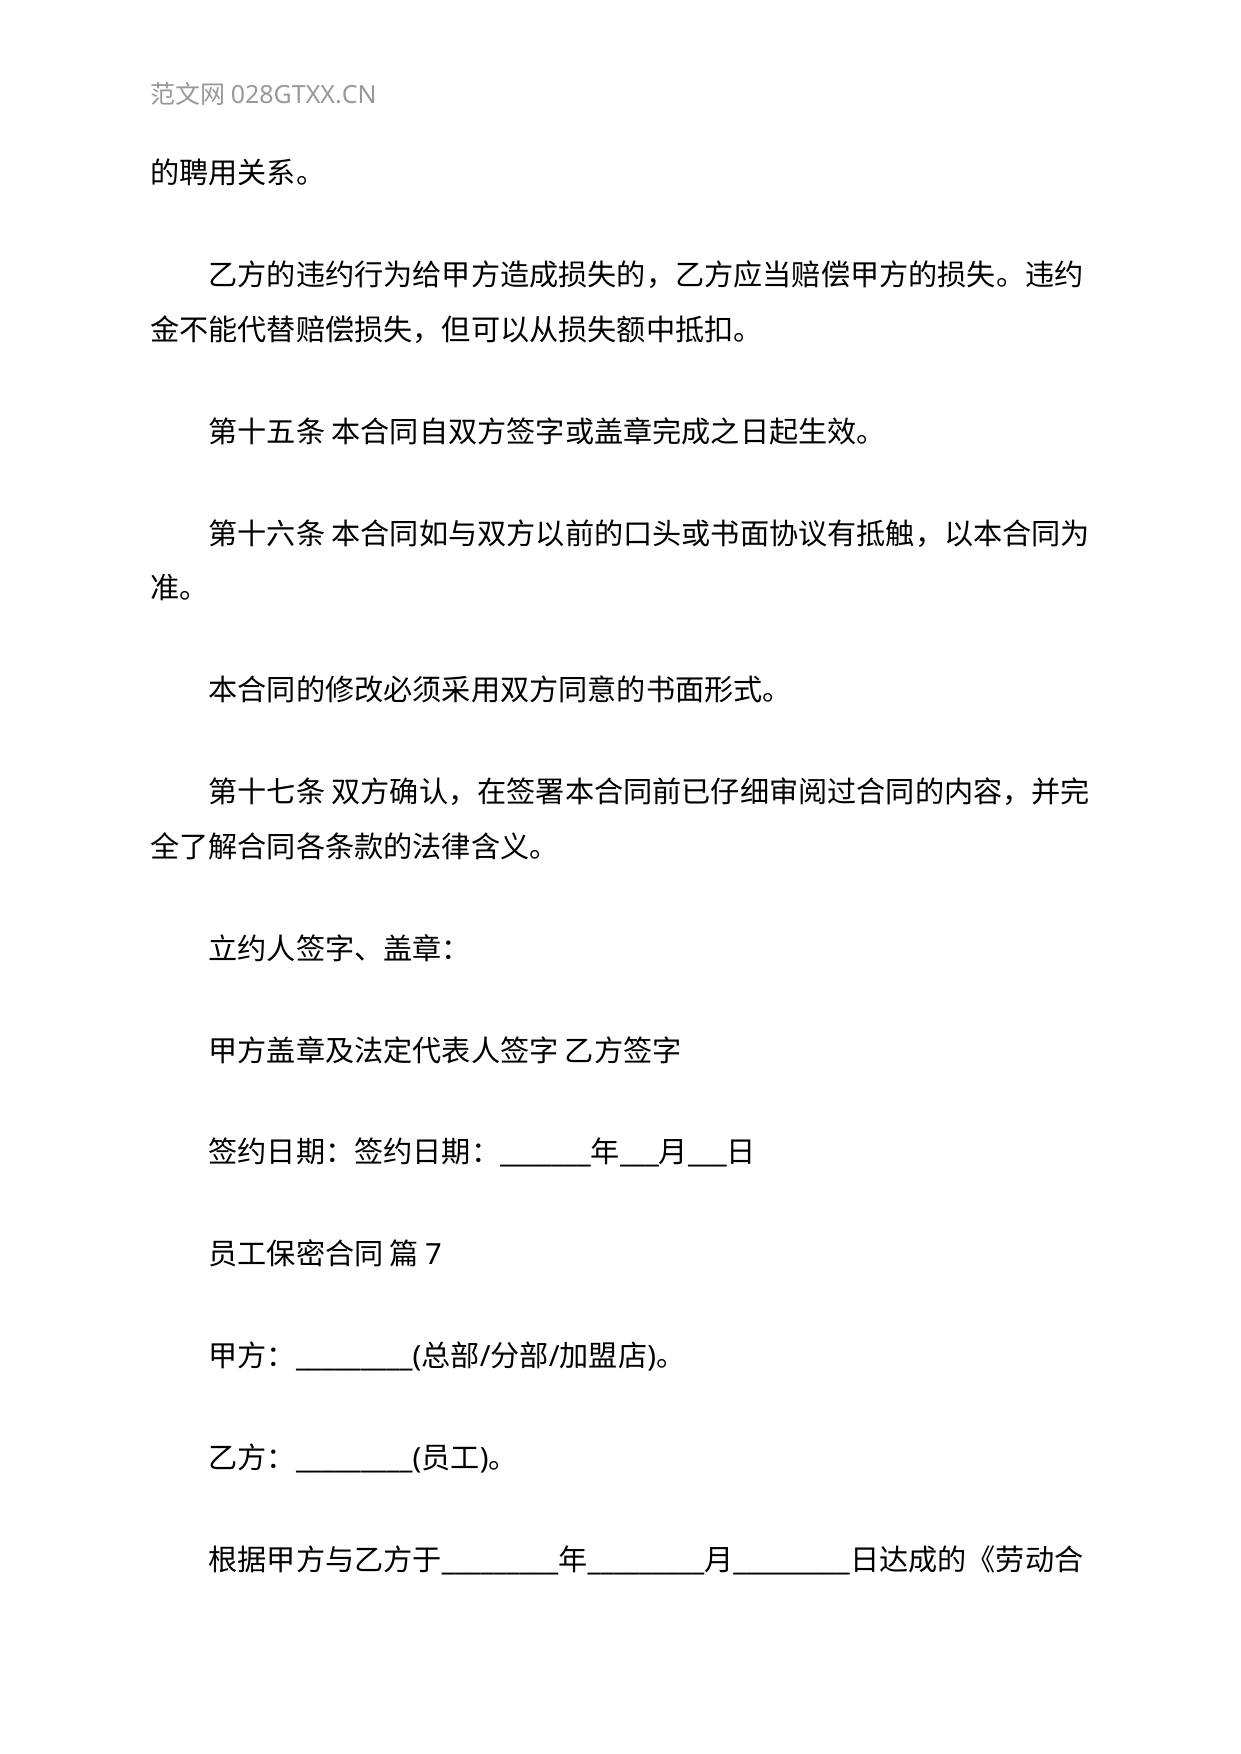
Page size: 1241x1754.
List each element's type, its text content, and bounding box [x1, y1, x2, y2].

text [150, 1537, 1090, 1579]
text 第十五条 本合同自双方签字或盖章完成之日起生效。 [150, 408, 1090, 451]
text 甲方盖章及法定代表人签字 乙方签字 [150, 1027, 1090, 1069]
text 员工保密合同 篇7 [150, 1231, 1090, 1273]
text 甲方：_________(总部/分部/加盟店)。 [150, 1333, 1090, 1375]
text 乙方：_________(员工)。 [150, 1435, 1090, 1477]
text 签约日期：签约日期：_______年___月___日 [150, 1129, 1090, 1171]
text 第十六条 本合同如与双方以前的口头或书面协议有抵触，以本合同为准。 [150, 510, 1090, 607]
text 本合同的修改必须采用双方同意的书面形式。 [150, 667, 1090, 709]
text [150, 150, 1090, 192]
text 立约人签字、盖章： [150, 925, 1090, 968]
text 第十七条 双方确认，在签署本合同前已仔细审阅过合同的内容，并完全了解合同各条款的法律含义。 [150, 769, 1090, 866]
text 乙方的违约行为给甲方造成损失的，乙方应当赔偿甲方的损失。违约金不能代替赔偿损失，但可以从损失额中抵扣。 [150, 252, 1090, 349]
